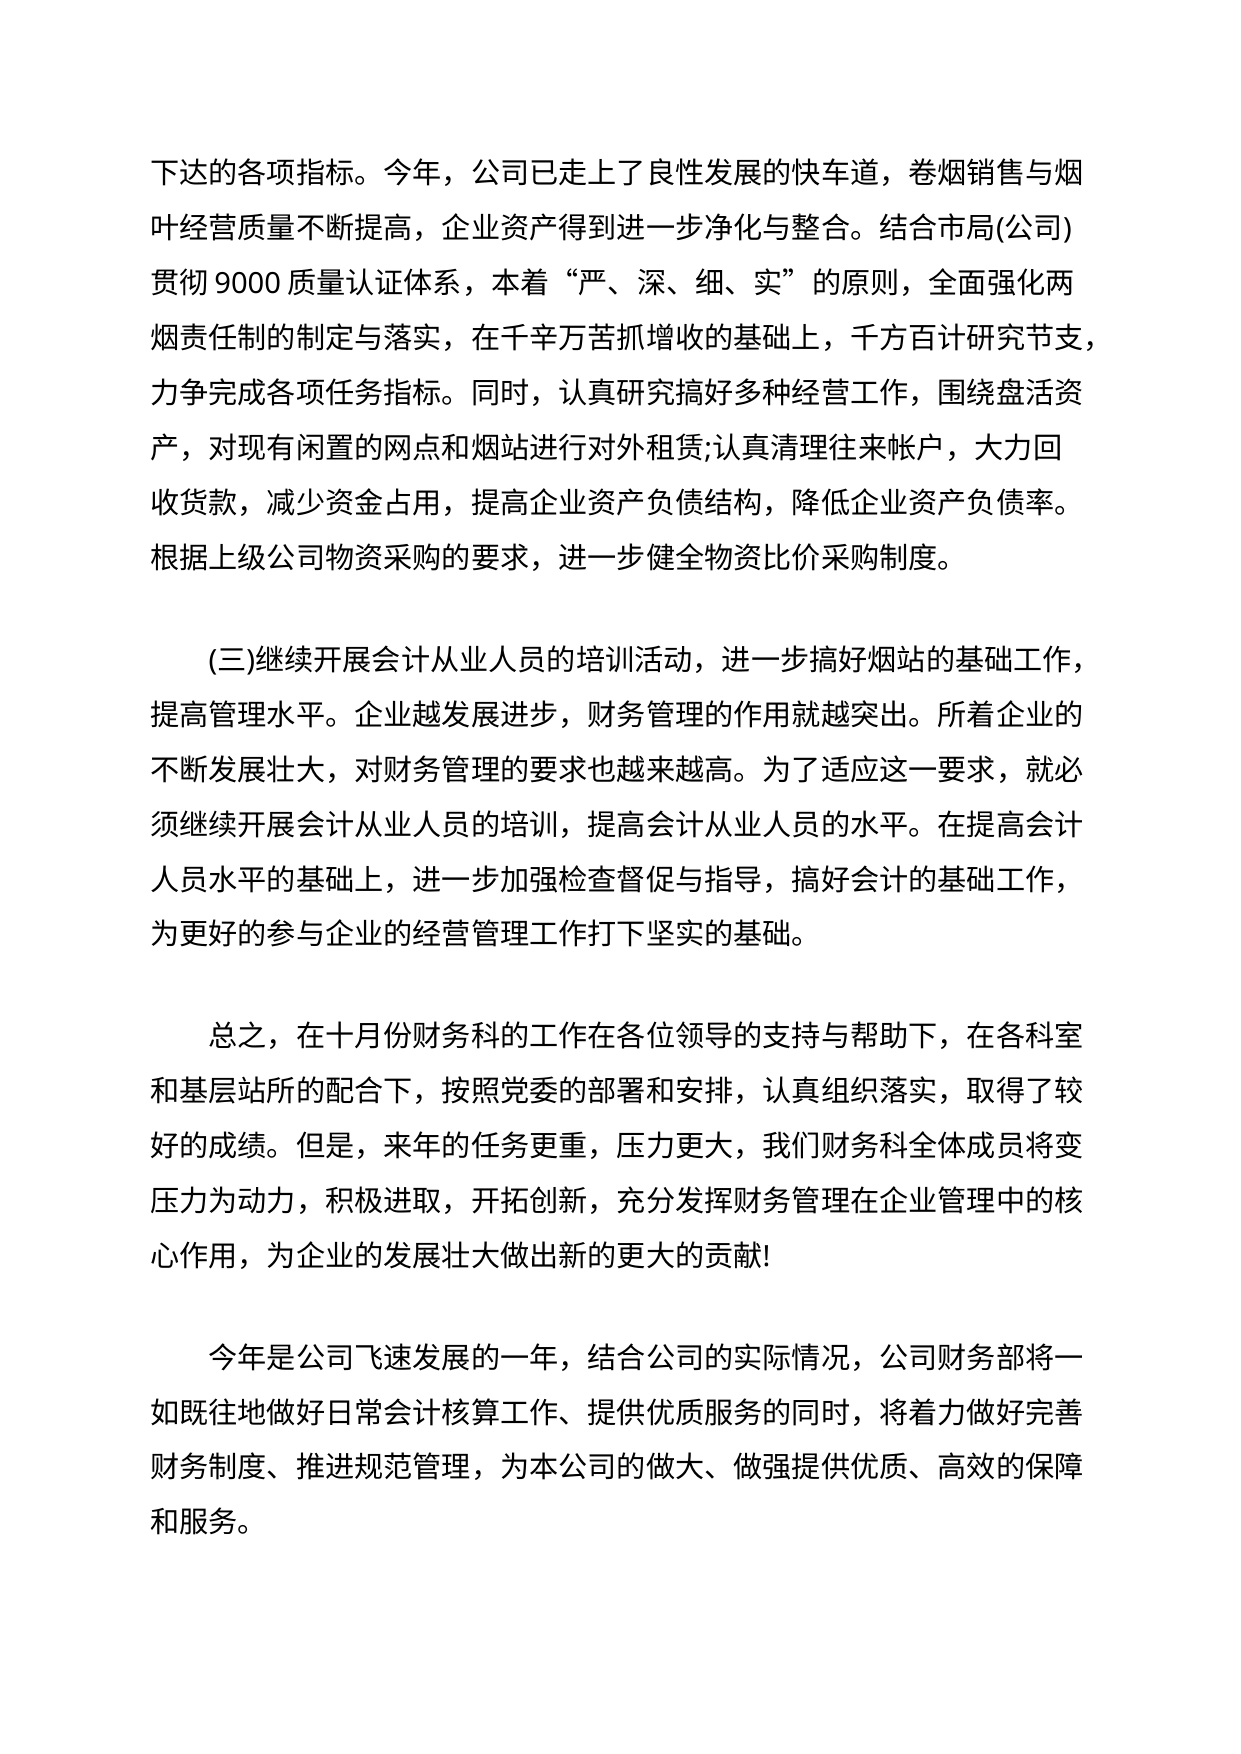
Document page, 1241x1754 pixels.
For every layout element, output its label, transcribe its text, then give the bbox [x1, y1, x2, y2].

text 总之，在十月份财务科的工作在各位领导的支持与帮助下，在各科室和基层站所的配合下，按照党委的部署和安排，认真组织落实，取得了较好的成绩。但是，来年的任务更重，压力更大，我们财务科全体成员将变压力为动力，积极进取，开拓创新，充分发挥财务管理在企业管理中的核心作用，为企业的发展壮大做出新的更大的贡献! [150, 1013, 1090, 1275]
text (三)继续开展会计从业人员的培训活动，进一步搞好烟站的基础工作，提高管理水平。企业越发展进步，财务管理的作用就越突出。所着企业的不断发展壮大，对财务管理的要求也越来越高。为了适应这一要求，就必须继续开展会计从业人员的培训，提高会计从业人员的水平。在提高会计人员水平的基础上，进一步加强检查督促与指导，搞好会计的基础工作，为更好的参与企业的经营管理工作打下坚实的基础。 [150, 636, 1090, 953]
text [150, 150, 1090, 577]
text 今年是公司飞速发展的一年，结合公司的实际情况，公司财务部将一如既往地做好日常会计核算工作、提供优质服务的同时，将着力做好完善财务制度、推进规范管理，为本公司的做大、做强提供优质、高效的保障和服务。 [150, 1334, 1090, 1541]
